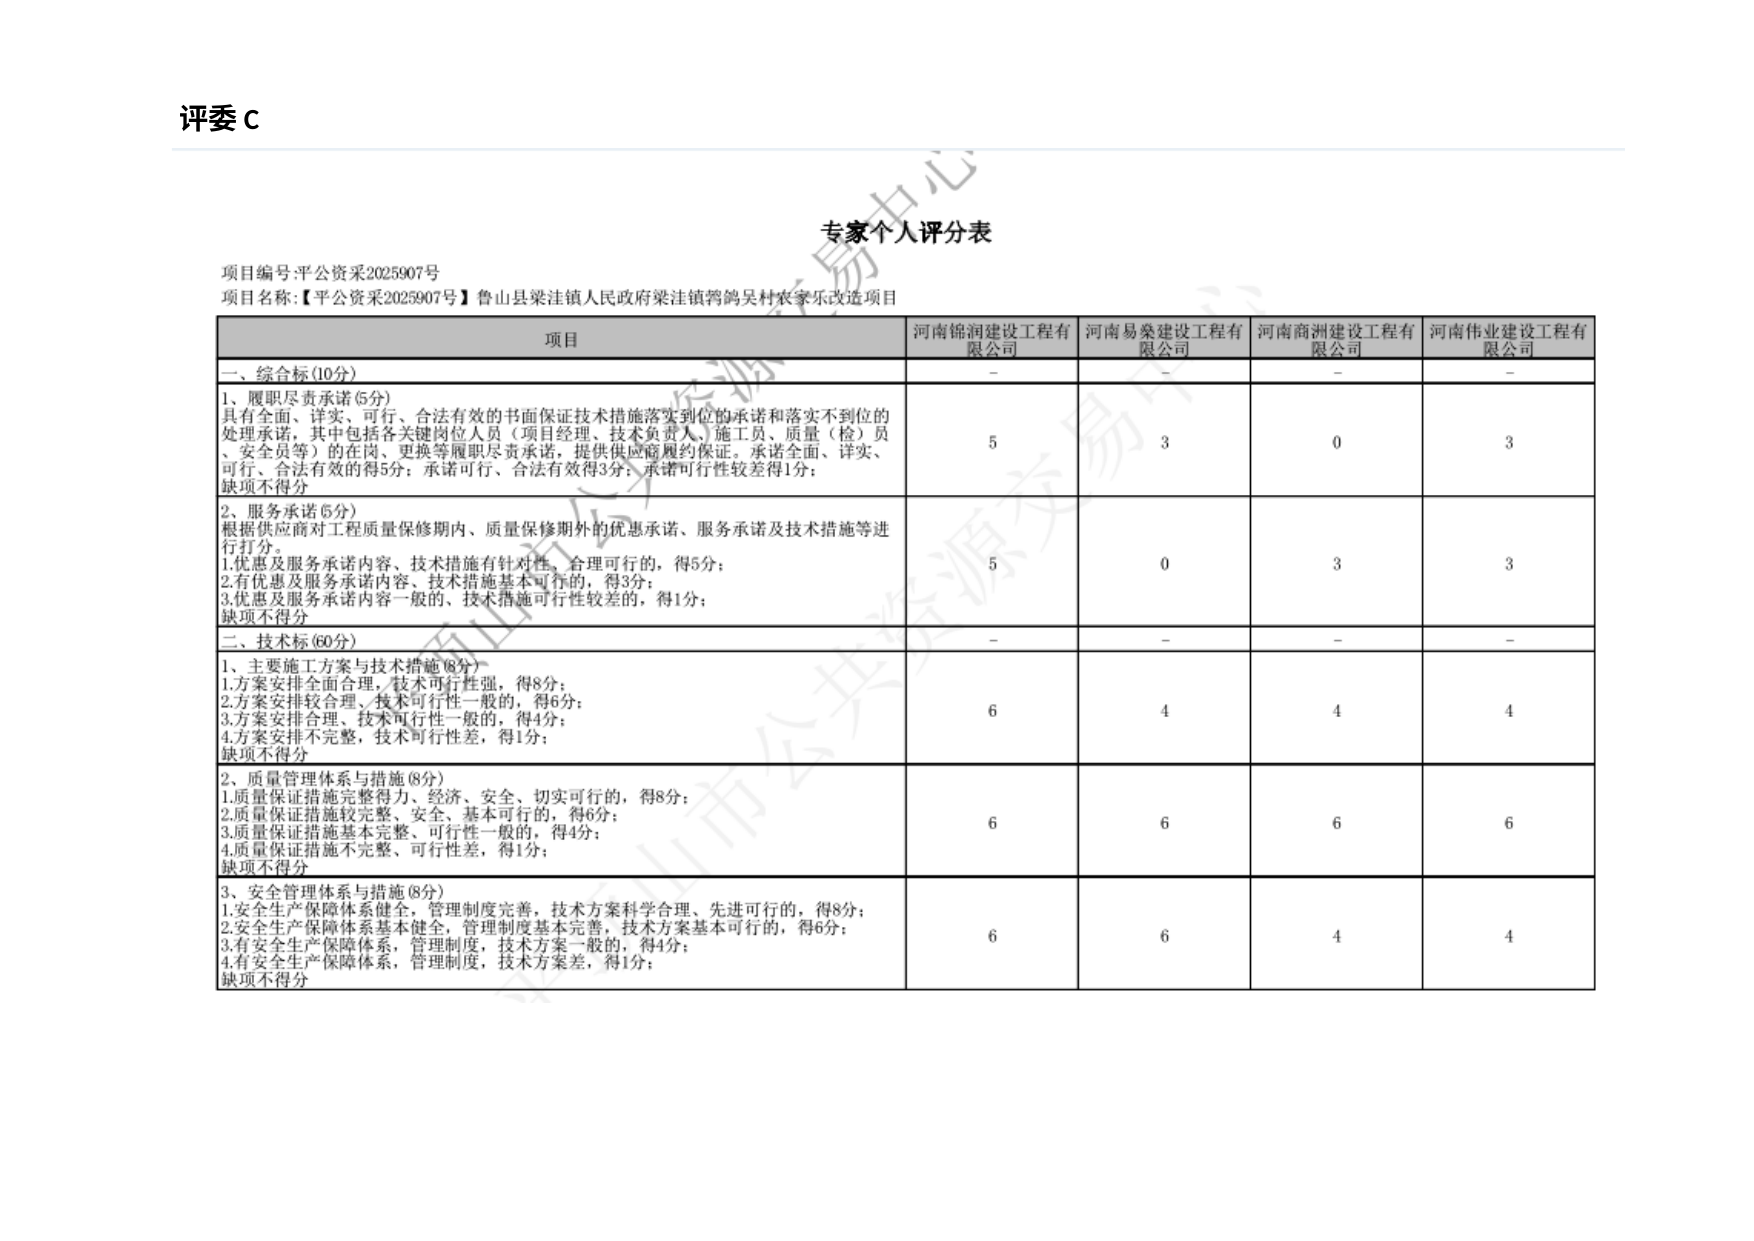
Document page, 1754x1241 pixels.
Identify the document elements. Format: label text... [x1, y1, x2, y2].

picture [171, 148, 1625, 1003]
text 评委C [150, 84, 1604, 149]
